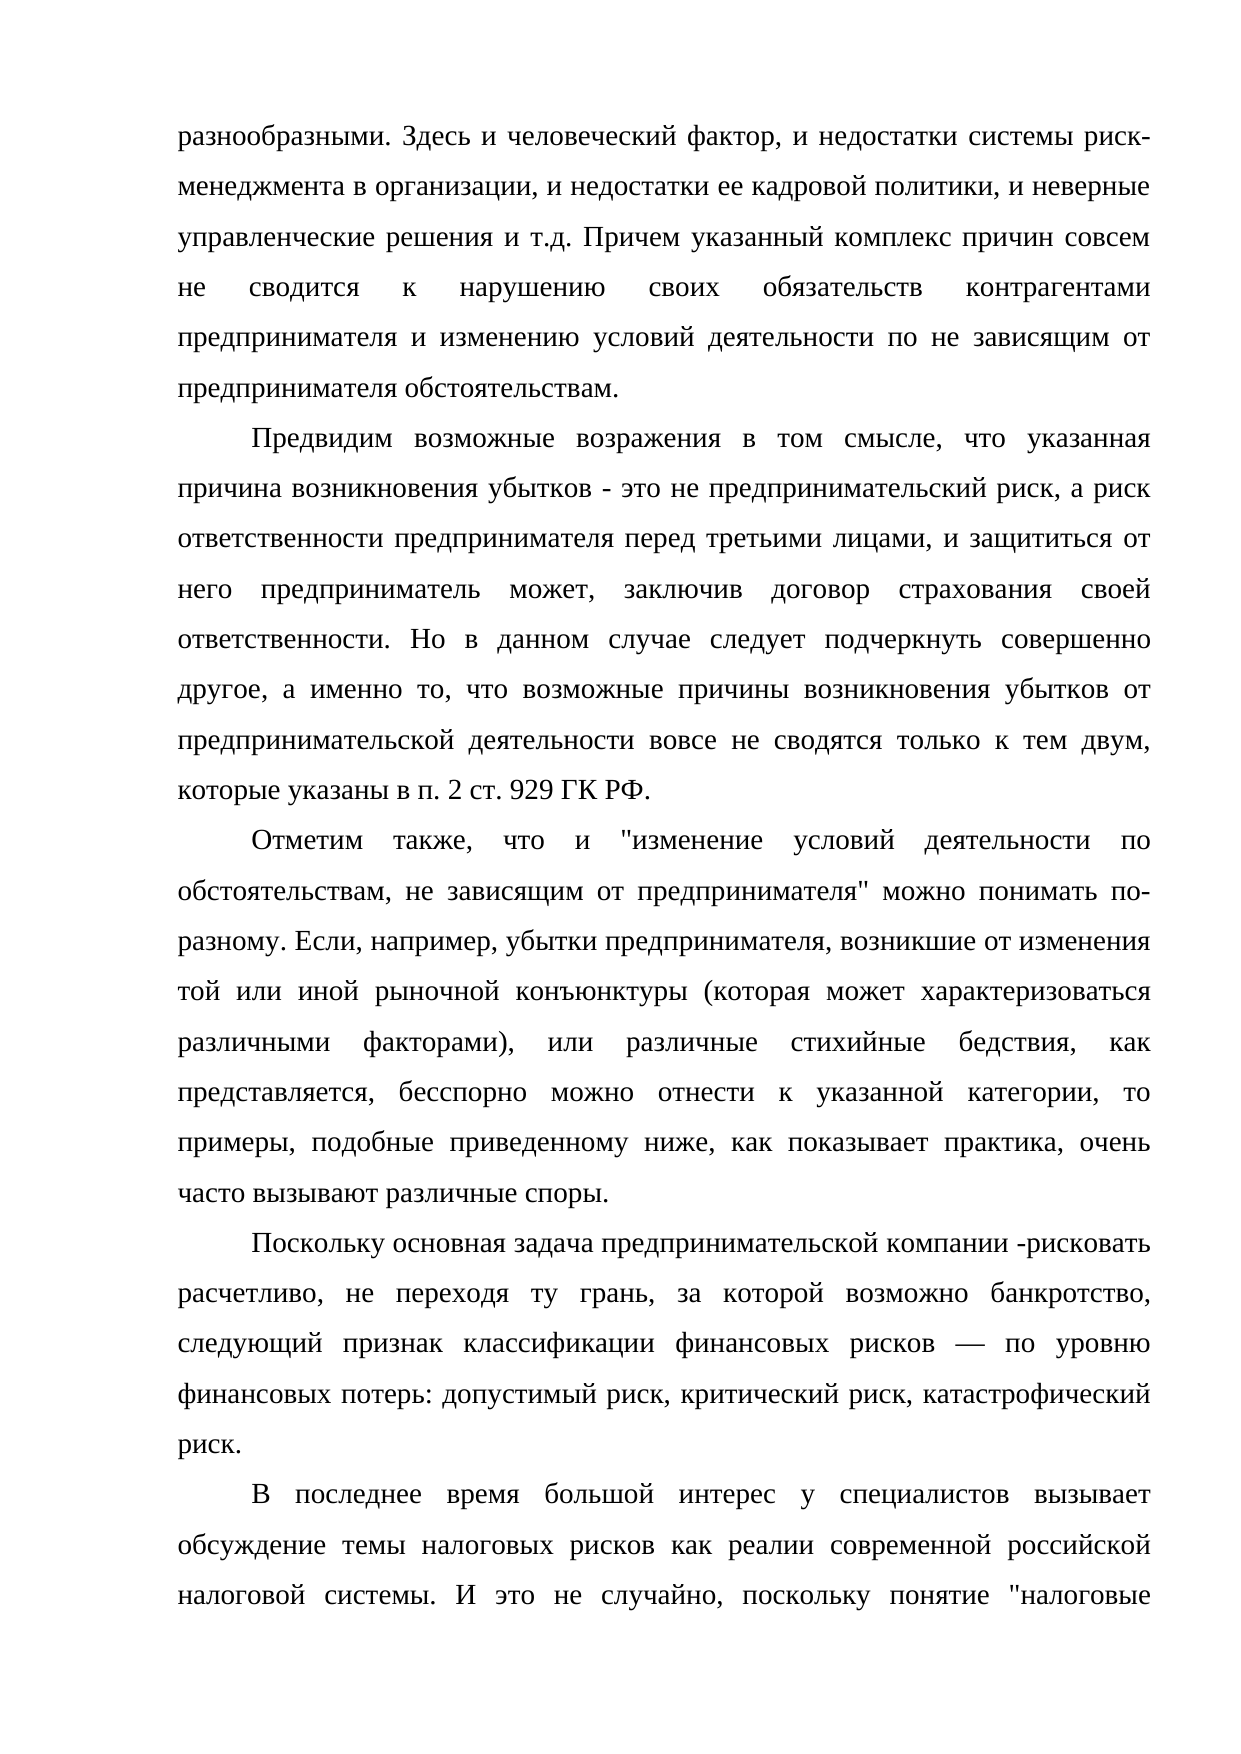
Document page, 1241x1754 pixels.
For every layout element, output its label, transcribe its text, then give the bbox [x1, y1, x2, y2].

text Предвидим возможные возражения в том смысле, что указанная причина возникновения убытков - это не предпринимательский риск, а риск ответственности предпринимателя перед третьими лицами, и защититься от него предприниматель может, заключив договор страхования своей ответственности. Но в данном случае следует подчеркнуть совершенно другое, а именно то, что возможные причины возникновения убытков от предпринимательской деятельности вовсе не сводятся только к тем двум, которые указаны в п. 2 ст. 929 ГК РФ. [177, 420, 1152, 806]
text Отметим также, что и "изменение условий деятельности по обстоятельствам, не зависящим от предпринимателя" можно понимать по-разному. Если, например, убытки предпринимателя, возникшие от изменения той или иной рыночной конъюнктуры (которая может характеризоваться различными факторами), или различные стихийные бедствия, как представляется, бесспорно можно отнести к указанной категории, то примеры, подобные приведенному ниже, как показывает практика, очень часто вызывают различные споры. [177, 822, 1152, 1208]
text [177, 1477, 1152, 1611]
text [177, 118, 1152, 403]
text Поскольку основная задача предпринимательской компании -рисковать расчетливо, не переходя ту грань, за которой возможно банкротство, следующий признак классификации финансовых рисков — по уровню финансовых потерь: допустимый риск, критический риск, катастрофический риск. [177, 1225, 1152, 1460]
